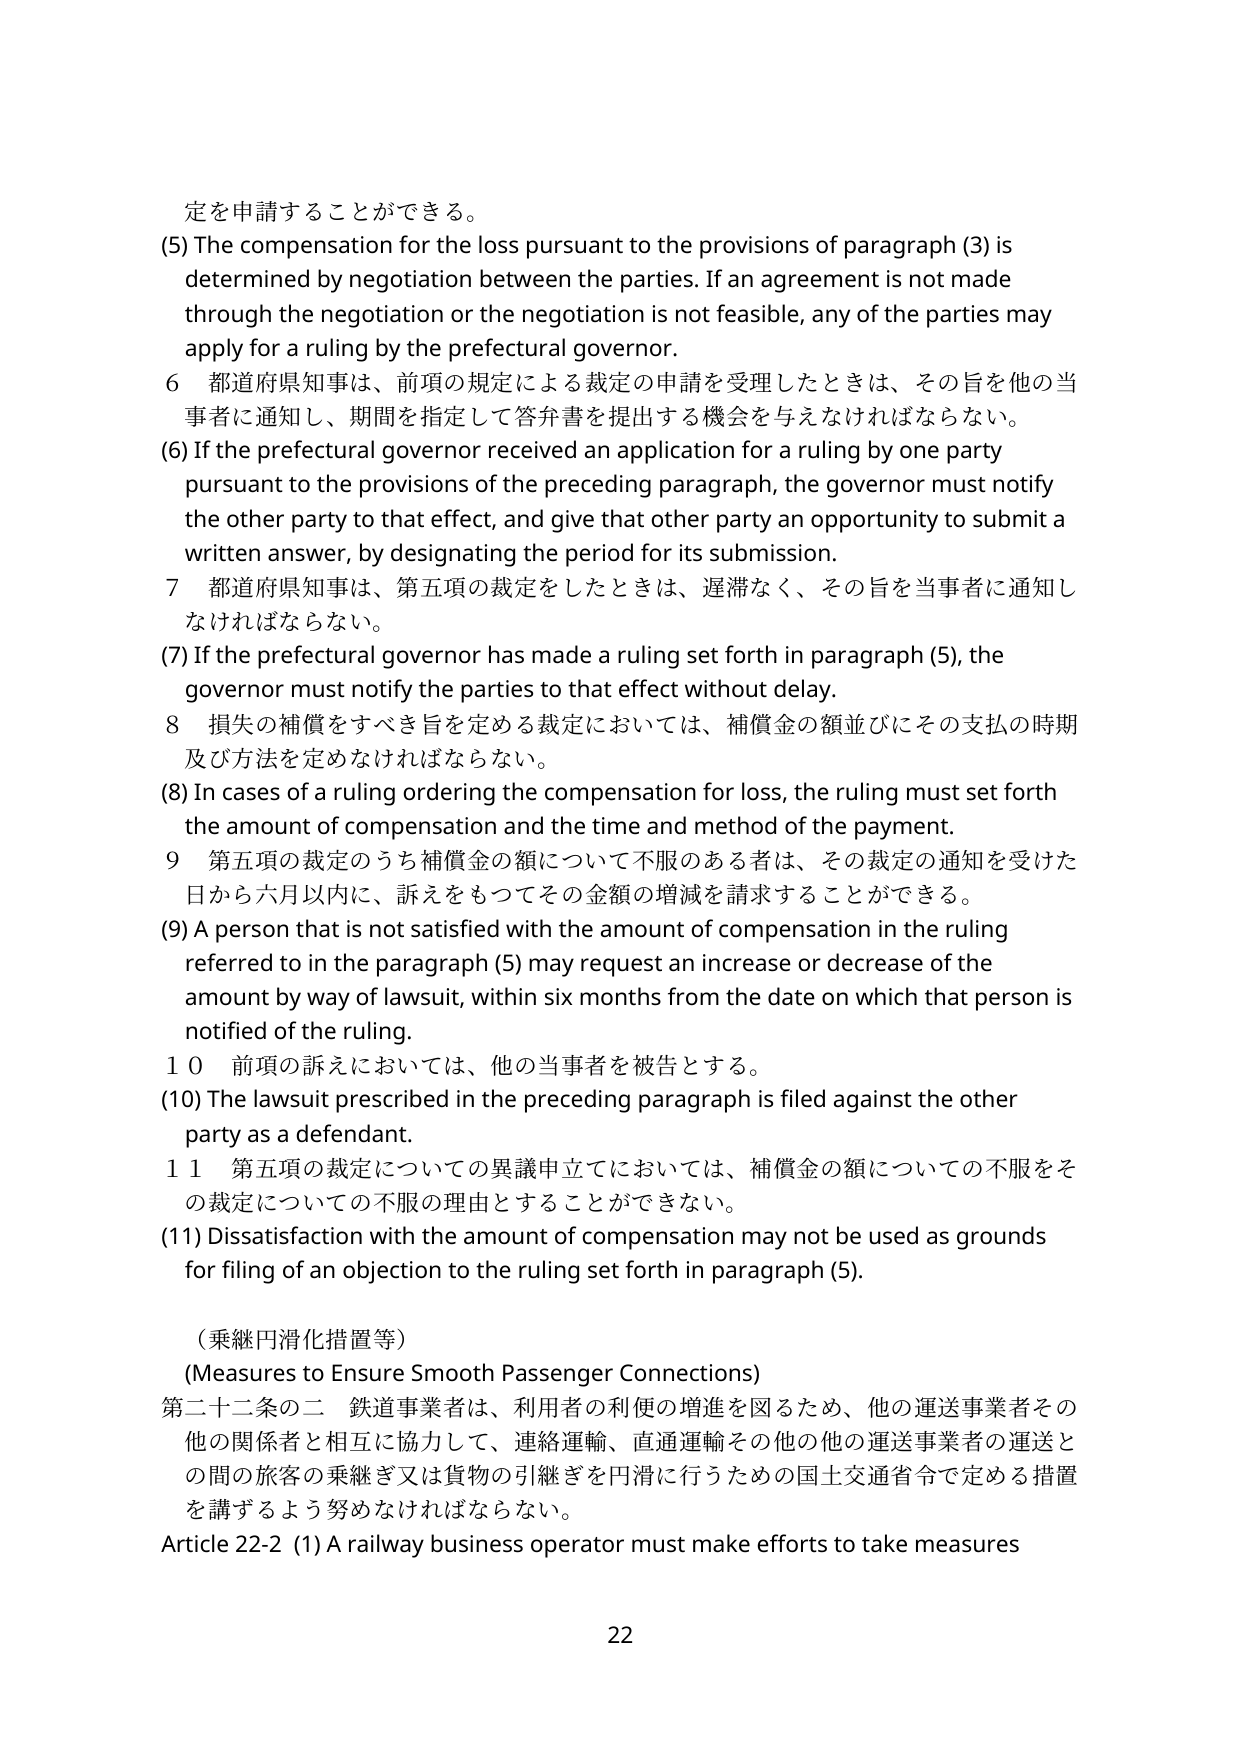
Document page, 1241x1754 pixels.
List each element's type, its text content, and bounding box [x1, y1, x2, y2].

text (8) In cases of a ruling ordering the compensation for loss, the ruling must set forth the amount of compensation and the time and method of the payment. [161, 774, 1079, 843]
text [161, 194, 1079, 228]
text １１ 第五項の裁定についての異議申立てにおいては、補償金の額についての不服をその裁定についての不服の理由とすることができない。 [161, 1150, 1079, 1219]
text ７ 都道府県知事は、第五項の裁定をしたときは、遅滞なく、その旨を当事者に通知しなければならない。 [161, 569, 1079, 638]
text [161, 1526, 1079, 1560]
text (5) The compensation for the loss pursuant to the provisions of paragraph (3) is determined by negotiation between the parties. If an agreement is not made through the negotiation or the negotiation is not feasible, any of the parties may apply for a ruling by the prefectural governor. [161, 228, 1079, 364]
text (7) If the prefectural governor has made a ruling set forth in paragraph (5), the governor must notify the parties to that effect without delay. [161, 638, 1079, 706]
text (11) Dissatisfaction with the amount of compensation may not be used as grounds for filing of an objection to the ruling set forth in paragraph (5). [161, 1219, 1079, 1287]
text (10) The lawsuit prescribed in the preceding paragraph is filed against the other party as a defendant. [161, 1082, 1079, 1150]
text １０ 前項の訴えにおいては、他の当事者を被告とする。 [161, 1048, 1079, 1082]
text (6) If the prefectural governor received an application for a ruling by one party pursuant to the provisions of the preceding paragraph, the governor must notify the other party to that effect, and give that other party an opportunity to submit a written answer, by designating the period for its submission. [161, 433, 1079, 569]
text 第二十二条の二 鉄道事業者は、利用者の利便の増進を図るため、他の運送事業者その他の関係者と相互に協力して、連絡運輸、直通運輸その他の他の運送事業者の運送との間の旅客の乗継ぎ又は貨物の引継ぎを円滑に行うための国土交通省令で定める措置を講ずるよう努めなければならない。 [161, 1389, 1079, 1526]
text ６ 都道府県知事は、前項の規定による裁定の申請を受理したときは、その旨を他の当事者に通知し、期間を指定して答弁書を提出する機会を与えなければならない。 [161, 364, 1079, 433]
text (9) A person that is not satisfied with the amount of compensation in the ruling referred to in the paragraph (5) may request an increase or decrease of the amount by way of lawsuit, within six months from the date on which that person is notified of the ruling. [161, 911, 1079, 1048]
text (Measures to Ensure Smooth Passenger Connections) [184, 1355, 1079, 1389]
text （乗継円滑化措置等） [184, 1321, 1079, 1355]
text ８ 損失の補償をすべき旨を定める裁定においては、補償金の額並びにその支払の時期及び方法を定めなければならない。 [161, 706, 1079, 774]
text ９ 第五項の裁定のうち補償金の額について不服のある者は、その裁定の通知を受けた日から六月以内に、訴えをもつてその金額の増減を請求することができる。 [161, 843, 1079, 911]
